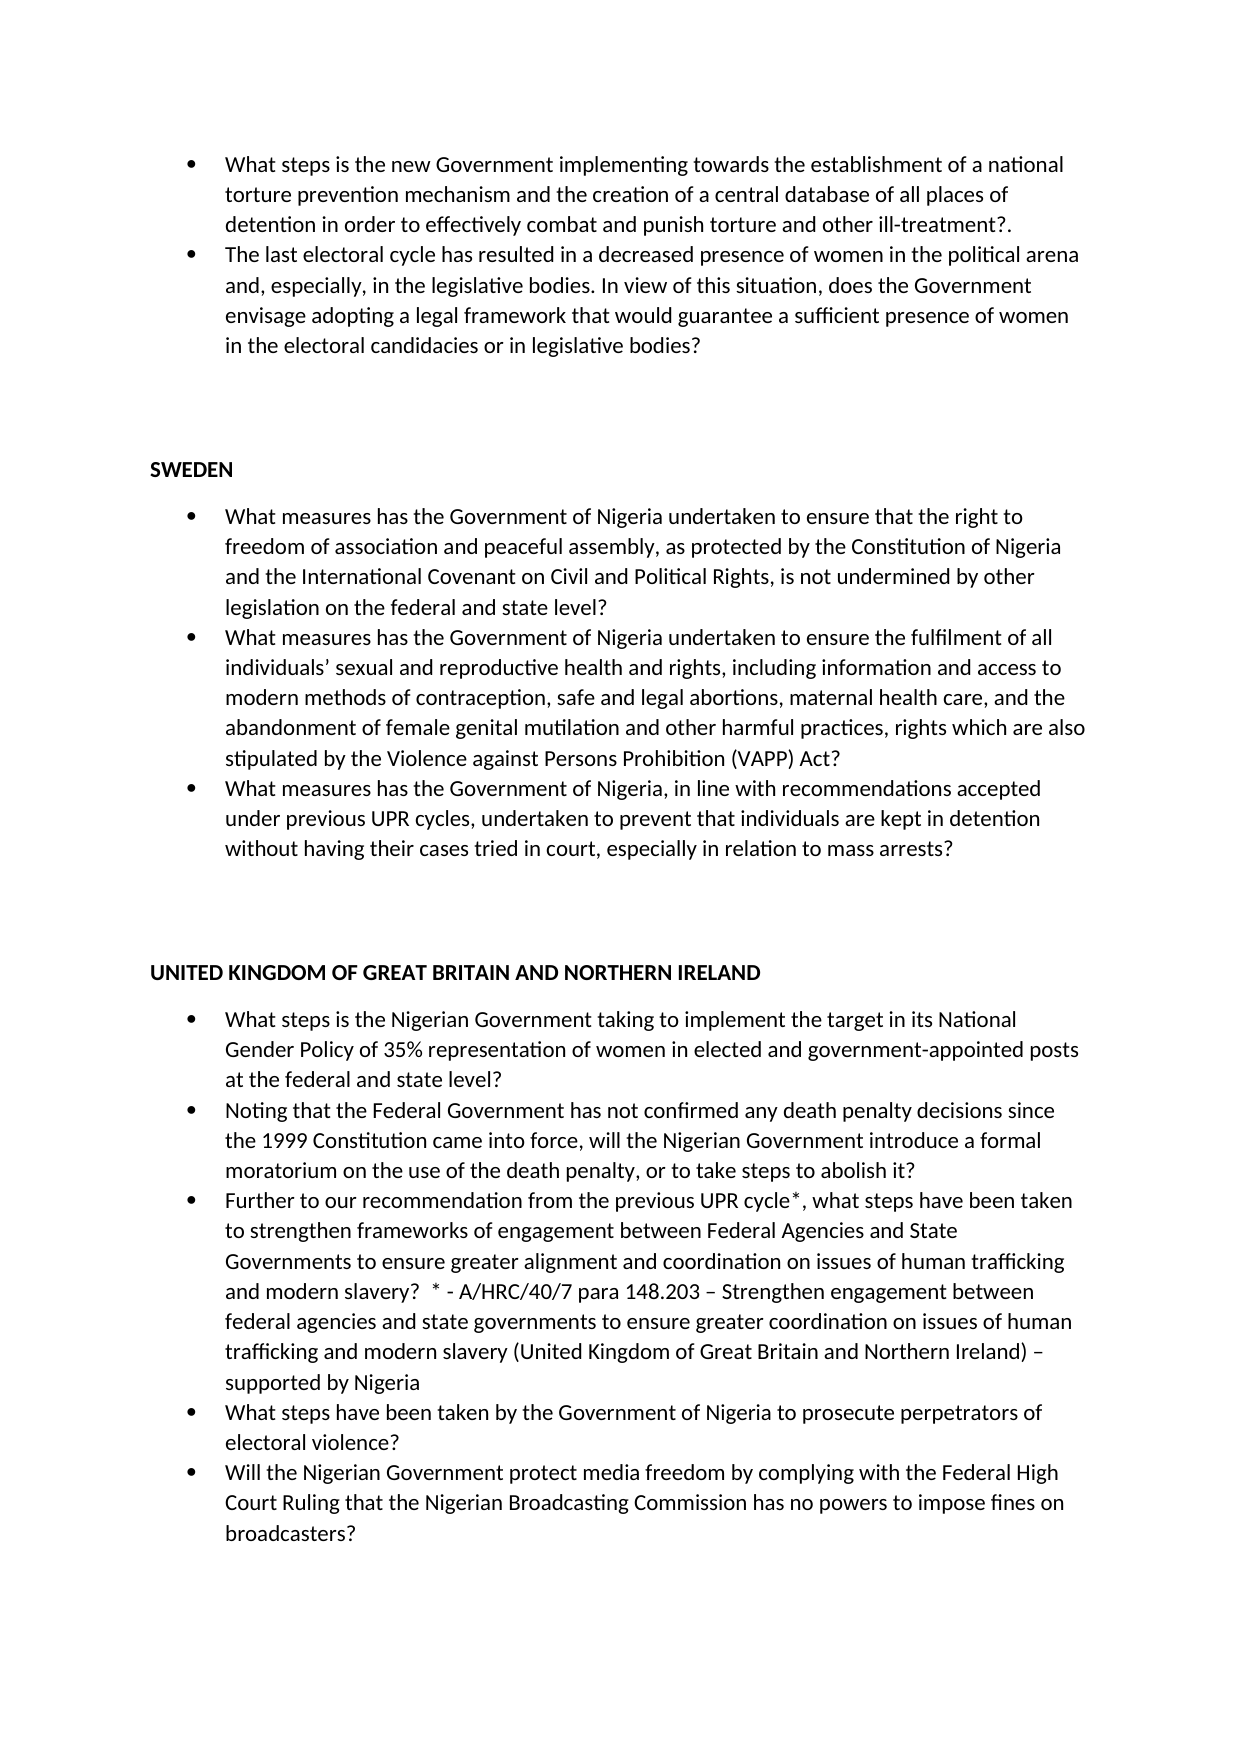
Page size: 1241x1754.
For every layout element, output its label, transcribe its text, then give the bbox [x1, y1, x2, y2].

list Noting that the Federal Government has not confirmed any death penalty decisions since the 1999 Constitution came into force, will the Nigerian Government introduce a formal moratorium on the use of the death penalty, or to take steps to abolish it? [187, 1096, 1090, 1184]
list The last electoral cycle has resulted in a decreased presence of women in the political arena and, especially, in the legislative bodies. In view of this situation, does the Government envisage adopting a legal framework that would guarantee a sufficient presence of women in the electoral candidacies or in legislative bodies? [187, 241, 1090, 359]
list What steps is the new Government implementing towards the establishment of a national torture prevention mechanism and the creation of a central database of all places of detention in order to effectively combat and punish torture and other ill-treatment?. [187, 150, 1090, 238]
list What measures has the Government of Nigeria undertaken to ensure that the right to freedom of association and peaceful assembly, as protected by the Constitution of Nigeria and the International Covenant on Civil and Political Rights, is not undermined by other legislation on the federal and state level? [187, 502, 1090, 621]
list Will the Nigerian Government protect media freedom by complying with the Federal High Court Ruling that the Nigerian Broadcasting Commission has no powers to impose fines on broadcasters? [187, 1458, 1090, 1547]
list What measures has the Government of Nigeria undertaken to ensure the fulfilment of all individuals’ sexual and reproductive health and rights, including information and access to modern methods of contraception, safe and legal abortions, maternal health care, and the abandonment of female genital mutilation and other harmful practices, rights which are also stipulated by the Violence against Persons Prohibition (VAPP) Act? [187, 623, 1090, 772]
text UNITED KINGDOM OF GREAT BRITAIN AND NORTHERN IRELAND [150, 958, 1090, 986]
list What steps is the Nigerian Government taking to implement the target in its National Gender Policy of 35% representation of women in elected and government-appointed posts at the federal and state level? [187, 1005, 1090, 1094]
list What steps have been taken by the Government of Nigeria to prosecute perpetrators of electoral violence? [187, 1398, 1090, 1456]
list Further to our recommendation from the previous UPR cycle*, what steps have been taken to strengthen frameworks of engagement between Federal Agencies and State Governments to ensure greater alignment and coordination on issues of human trafficking and modern slavery? * - A/HRC/40/7 para 148.203 – Strengthen engagement between federal agencies and state governments to ensure greater coordination on issues of human trafficking and modern slavery (United Kingdom of Great Britain and Northern Ireland) – supported by Nigeria [187, 1186, 1090, 1396]
text SWEDEN [150, 455, 1090, 483]
list What measures has the Government of Nigeria, in line with recommendations accepted under previous UPR cycles, undertaken to prevent that individuals are kept in detention without having their cases tried in court, especially in relation to mass arrests? [187, 774, 1090, 862]
